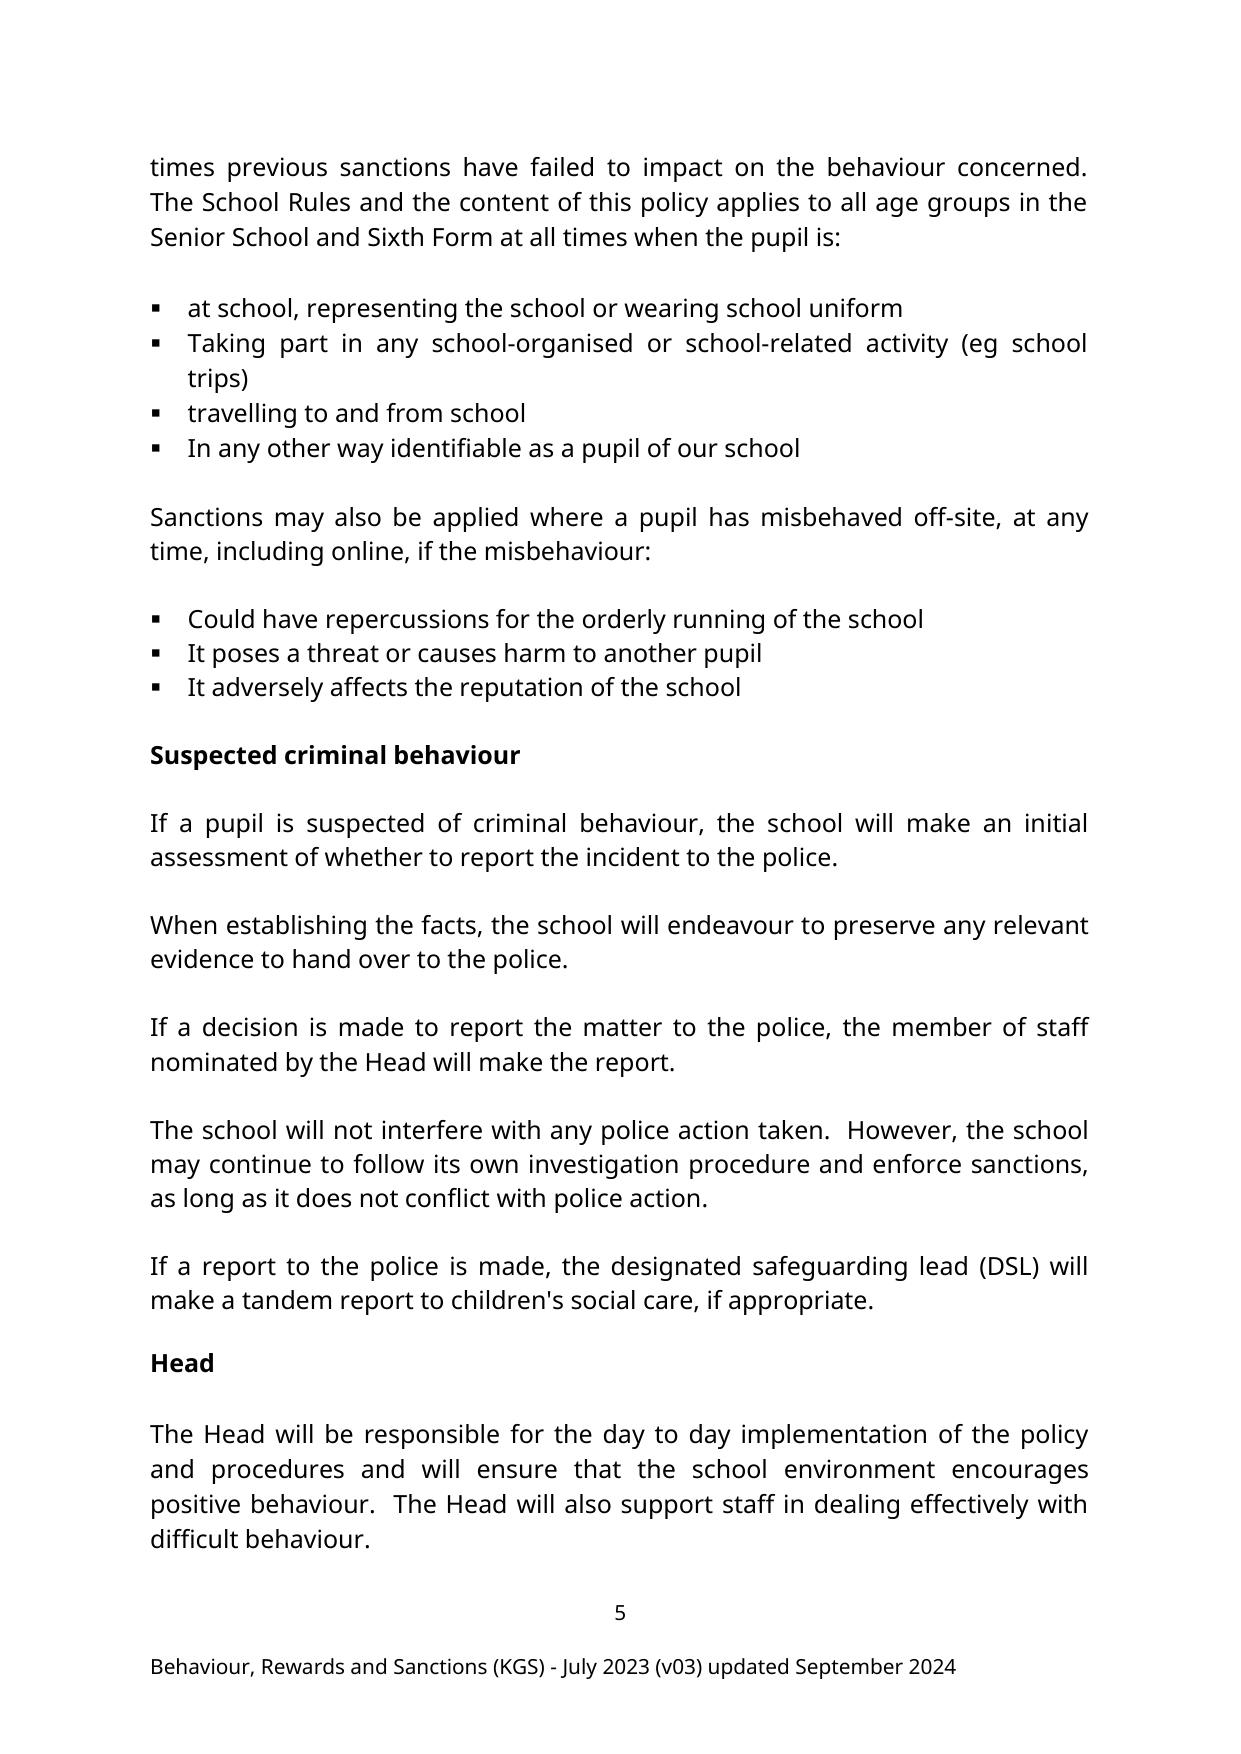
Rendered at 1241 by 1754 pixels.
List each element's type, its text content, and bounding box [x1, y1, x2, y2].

list at school, representing the school or wearing school uniform [150, 291, 1089, 325]
text The Head will be responsible for the day to day implementation of the policy and procedures and will ensure that the school environment encourages positive behaviour. The Head will also support staff in dealing effectively with difficult behaviour. [150, 1417, 1090, 1556]
list Taking part in any school-organised or school-related activity (eg school trips) [150, 326, 1089, 395]
text Sanctions may also be applied where a pupil has misbehaved off-site, at any time, including online, if the misbehaviour: [150, 499, 1090, 567]
text The school will not interfere with any police action taken. However, the school may continue to follow its own investigation procedure and enforce sanctions, as long as it does not conflict with police action. [150, 1112, 1090, 1214]
list In any other way identifiable as a pupil of our school [150, 431, 1090, 465]
text If a report to the police is made, the designated safeguarding lead (DSL) will make a tandem report to children's social care, if appropriate. [150, 1248, 1090, 1317]
text Suspected criminal behaviour [150, 738, 1090, 772]
list It poses a threat or causes harm to another pupil [150, 635, 1090, 669]
list It adversely affects the reputation of the school [150, 669, 1090, 703]
list travelling to and from school [150, 396, 1089, 430]
text If a pupil is suspected of criminal behaviour, the school will make an initial assessment of whether to report the incident to the police. [150, 806, 1090, 874]
text Head [150, 1346, 1089, 1380]
text If a decision is made to report the matter to the police, the member of staff nominated by the Head will make the report. [150, 1010, 1090, 1078]
text When establishing the facts, the school will endeavour to preserve any relevant evidence to hand over to the police. [150, 908, 1090, 976]
list Could have repercussions for the orderly running of the school [150, 601, 1090, 635]
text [150, 150, 1089, 254]
